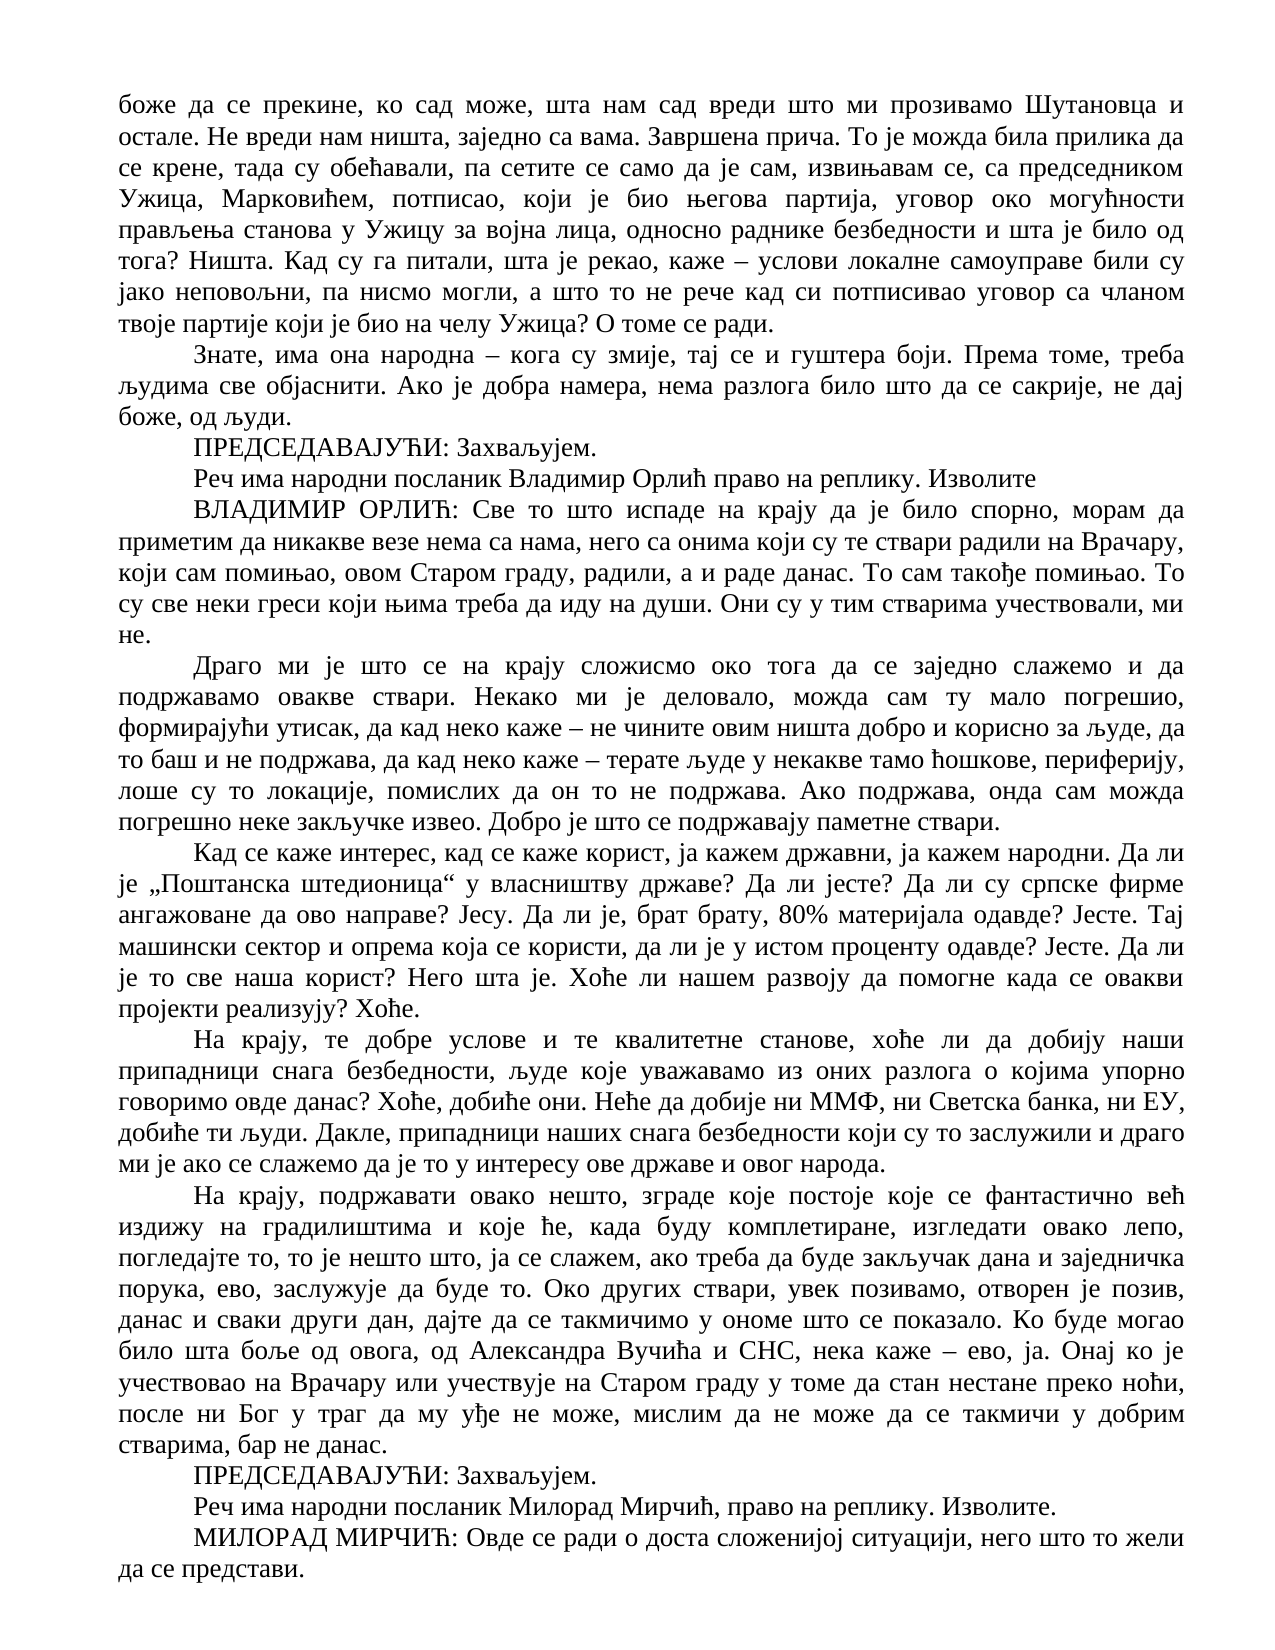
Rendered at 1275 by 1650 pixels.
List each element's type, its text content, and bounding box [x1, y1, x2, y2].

text Драго ми је што се на крају сложисмо око тога да се заједно слажемо и да подржавамо овакве ствари. Некако ми је деловало, можда сам ту мало погрешио, формирајући утисак, да кад неко каже – не чините овим ништа добро и корисно за људе, да то баш и не подржава, да кад неко каже – терате људе у некакве тамо ћошкове, периферију, лоше су то локације, помислих да он то не подржава. Ако подржава, онда сам можда погрешно неке закључке извео. Добро је што се подржавају паметне ствари. [118, 649, 1186, 836]
text МИЛОРАД МИРЧИЋ: Овде се ради о доста сложенијој ситуацији, него што то жели да се представи. [118, 1521, 1186, 1584]
text ПРЕДСЕДАВАЈУЋИ: Захваљујем. [118, 1459, 1186, 1490]
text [118, 89, 1186, 338]
text На крају, подржавати овако нешто, зграде које постоје које се фантастично већ издижу на градилиштима и које ће, када буду комплетиране, изгледати овако лепо, погледајте то, то је нешто што, ја се слажем, ако треба да буде закључак дана и заједничка порука, ево, заслужује да буде то. Око других ствари, увек позивамо, отворен је позив, данас и сваки други дан, дајте да се такмичимо у ономе што се показало. Ко буде могао било шта боље од овога, од Александра Вучића и СНС, нека каже – ево, ја. Онај ко је учествовао на Врачару или учествује на Старом граду у томе да стан нестане преко ноћи, после ни Бог у траг да му уђе не може, мислим да не може да се такмичи у добрим стварима, бар не данас. [118, 1179, 1186, 1459]
text Знате, има она народна – кога су змије, тај се и гуштера боји. Према томе, треба људима све објаснити. Ако је добра намера, нема разлога било што да се сакрије, не дај боже, од људи. [118, 338, 1186, 431]
text Реч има народни посланик Владимир Орлић право на реплику. Изволите [118, 462, 1186, 493]
text ПРЕДСЕДАВАЈУЋИ: Захваљујем. [118, 431, 1186, 462]
text Кад се каже интерес, кад се каже корист, ја кажем државни, ја кажем народни. Да ли је „Поштанска штедионица“ у власништву државе? Да ли јесте? Да ли су српске фирме ангажоване да ово направе? Јесу. Да ли је, брат брату, 80% материјала одавде? Јесте. Тај машински сектор и опрема која се користи, да ли је у истом проценту одавде? Јесте. Да ли је то све наша корист? Него шта је. Хоће ли нашем развоју да помогне када се овакви пројекти реализују? Хоће. [118, 836, 1186, 1023]
text Реч има народни посланик Милорад Мирчић, право на реплику. Изволите. [118, 1490, 1186, 1521]
text ВЛАДИМИР ОРЛИЋ: Све то што испаде на крају да је било спорно, морам да приметим да никакве везе нема са нама, него са онима који су те ствари радили на Врачару, који сам помињао, овом Старом граду, радили, а и раде данас. То сам такође помињао. То су све неки греси који њима треба да иду на души. Они су у тим стварима учествовали, ми не. [118, 493, 1186, 649]
text На крају, те добре услове и те квалитетне станове, хоће ли да добију наши припадници снага безбедности, људе које уважавамо из оних разлога о којима упорно говоримо овде данас? Хоће, добиће они. Неће да добије ни ММФ, ни Светска банка, ни ЕУ, добиће ти људи. Дакле, припадници наших снага безбедности који су то заслужили и драго ми је ако се слажемо да је то у интересу ове државе и овог народа. [118, 1023, 1186, 1179]
